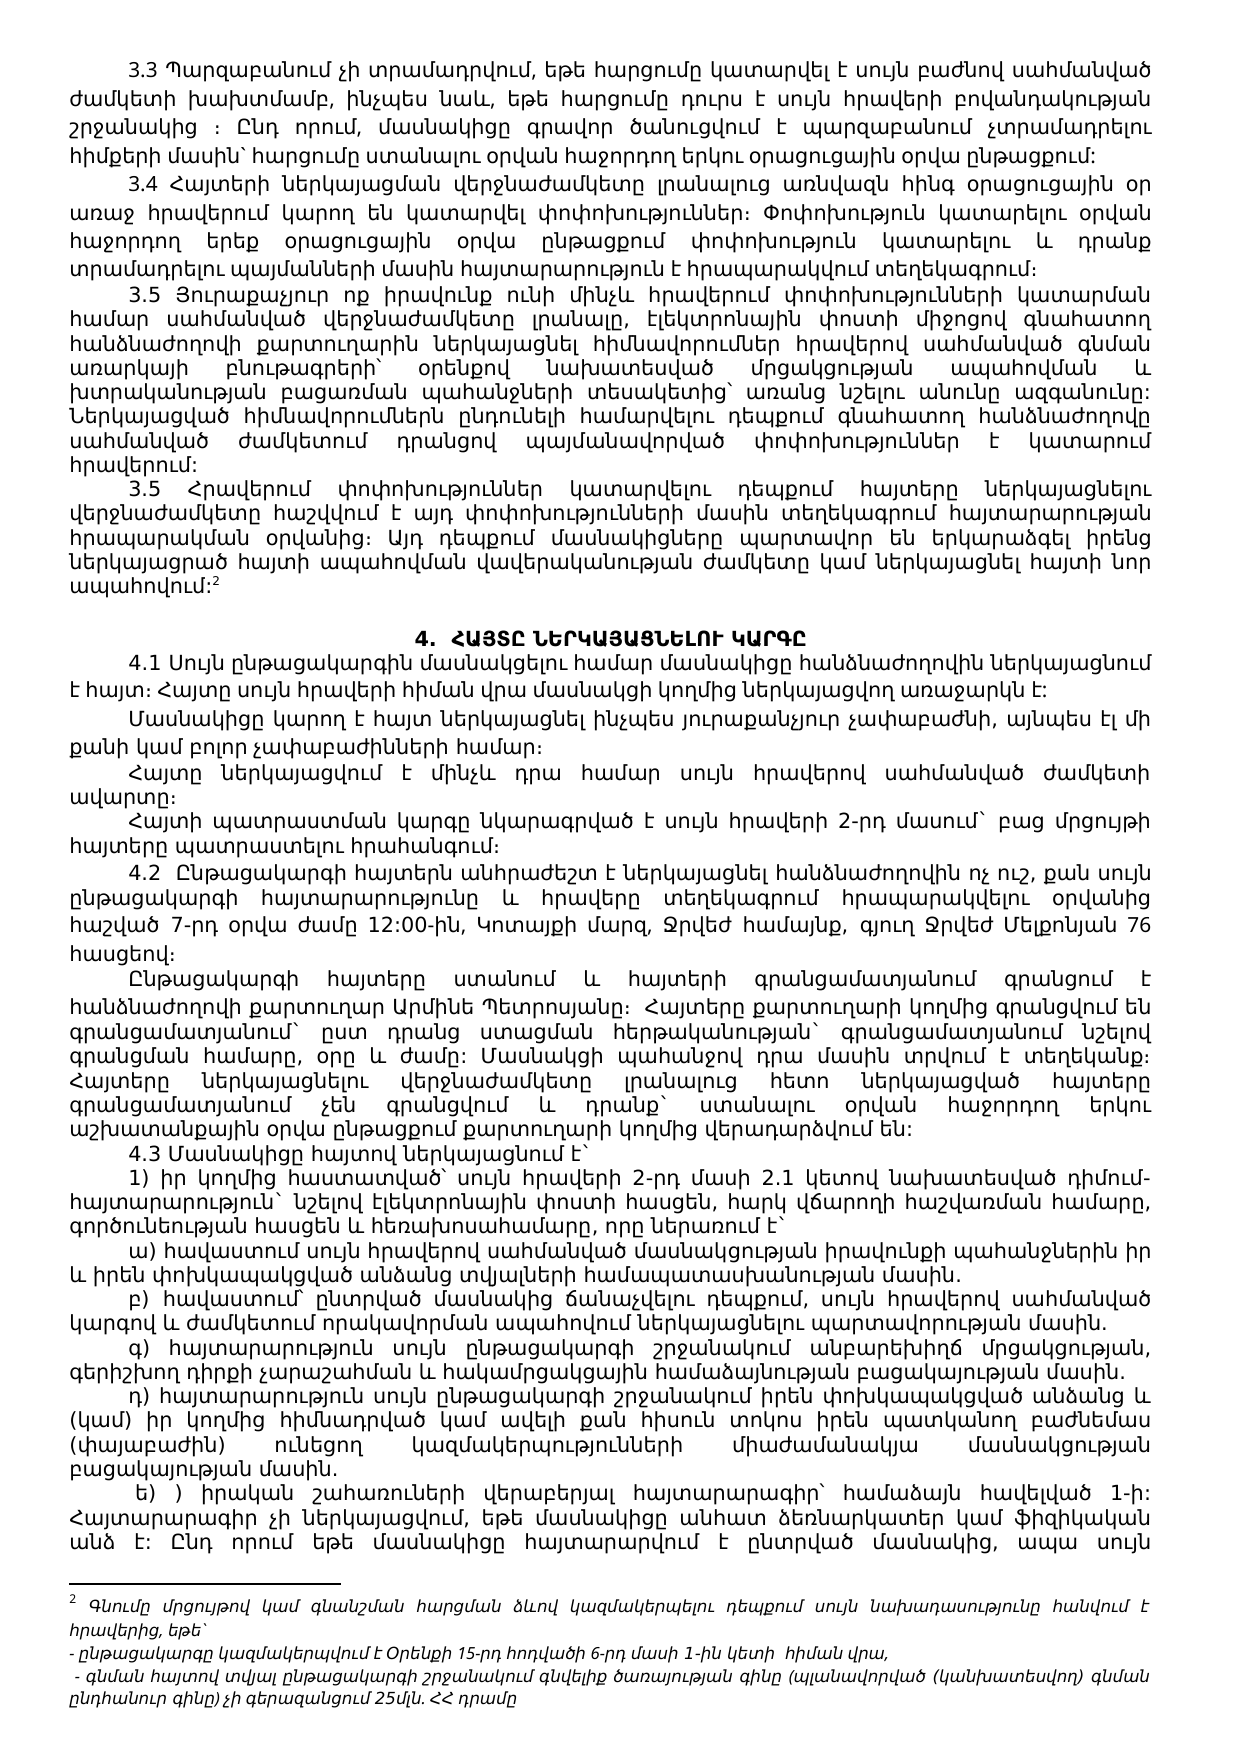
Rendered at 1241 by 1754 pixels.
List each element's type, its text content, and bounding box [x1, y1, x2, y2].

text 1) իր կողմից հաստատված՝ սույն հրավերի 2-րդ մասի 2.1 կետով նախատեսված դիմում-հայտարարություն` նշելով էլեկտրոնային փոստի հասցեն, հարկ վճարողի հաշվառման համարը, գործունեության հասցեն և հեռախոսահամարը, որը ներառում է` [69, 1166, 1152, 1239]
text 3.5 Յուրաքաչյուր ոք իրավունք ունի մինչև հրավերում փոփոխությունների կատարման համար սահմանված վերջնաժամկետը լրանալը, էլեկտրոնային փոստի միջոցով գնահատող հանձնաժողովի քարտուղարին ներկայացնել հիմնավորումներ հրավերով սահմանված գնման առարկայի բնութագրերի՝ օրենքով նախատեսված մրցակցության ապահովման և խտրականության բացառման պահանջների տեսակետից՝ առանց նշելու անունը ազգանունը: Ներկայացված հիմնավորումներն ընդունելի համարվելու դեպքում գնահատող հանձնաժողովը սահմանված ժամկետում դրանցով պայմանավորված փոփոխություններ է կատարում հրավերում: [69, 283, 1152, 477]
text 3.3 Պարզաբանում չի տրամադրվում, եթե հարցումը կատարվել է սույն բաժնով սահմանված ժամկետի խախտմամբ, ինչպես նաև, եթե հարցումը դուրս է սույն հրավերի բովանդակության շրջանակից ։ Ընդ որում, մասնակիցը գրավոր ծանուցվում է պարզաբանում չտրամադրելու հիմքերի մասին` հարցումը ստանալու օրվան հաջորդող երկու օրացուցային օրվա ընթացքում: [69, 56, 1152, 169]
text 4.3 Մասնակիցը հայտով ներկայացնում է` [69, 1142, 1152, 1166]
text 4.1 Սույն ընթացակարգին մասնակցելու համար մասնակիցը հանձնաժողովին ներկայացնում է հայտ։ Հայտը սույն հրավերի հիման վրա մասնակցի կողմից ներկայացվող առաջարկն է: [69, 651, 1152, 704]
text Մասնակիցը կարող է հայտ ներկայացնել ինչպես յուրաքանչյուր չափաբաժնի, այնպես էլ մի քանի կամ բոլոր չափաբաժինների համար։ [69, 704, 1152, 761]
text դ) հայտարարություն սույն ընթացակարգի շրջանակում իրեն փոխկապակցված անձանց և (կամ) իր կողմից հիմնադրված կամ ավելի քան հիսուն տոկոս իրեն պատկանող բաժնեմաս (փայաբաժին) ունեցող կազմակերպությունների միաժամանակյա մասնակցության բացակայության մասին. [69, 1384, 1152, 1481]
text Հայտը ներկայացվում է մինչև դրա համար սույն հրավերով սահմանված ժամկետի ավարտը։ [69, 761, 1152, 809]
text 3.5 Հրավերում փոփոխություններ կատարվելու դեպքում հայտերը ներկայացնելու վերջնաժամկետը հաշվվում է այդ փոփոխությունների մասին տեղեկագրում հայտարարության հրապարակման օրվանից։ Այդ դեպքում մասնակիցները պարտավոր են երկարաձգել իրենց ներկայացրած հայտի ապահովման վավերականության ժամկետը կամ ներկայացնել հայտի նոր ապահովում: [69, 477, 1152, 598]
text Ընթացակարգի հայտերը ստանում և հայտերի գրանցամատյանում գրանցում է հանձնաժողովի քարտուղար Արմինե Պետրոսյանը։ Հայտերը քարտուղարի կողմից գրանցվում են գրանցամատյանում` ըստ դրանց ստացման հերթականության` գրանցամատյանում նշելով գրանցման համարը, օրը և ժամը: Մասնակցի պահանջով դրա մասին տրվում է տեղեկանք։ Հայտերը ներկայացնելու վերջնաժամկետը լրանալուց հետո ներկայացված հայտերը գրանցամատյանում չեն գրանցվում և դրանք` ստանալու օրվան հաջորդող երկու աշխատանքային օրվա ընթացքում քարտուղարի կողմից վերադարձվում են: [69, 967, 1152, 1142]
text բ) հավաստում՝ ընտրված մասնակից ճանաչվելու դեպքում, սույն հրավերով սահմանված կարգով և ժամկետում որակավորման ապահովում ներկայացնելու պարտավորության մասին. [69, 1287, 1152, 1336]
text 4.2 Ընթացակարգի հայտերն անհրաժեշտ է ներկայացնել հանձնաժողովին ոչ ուշ, քան սույն ընթացակարգի հայտարարությունը և հրավերը տեղեկագրում հրապարակվելու օրվանից հաշված 7-րդ օրվա ժամը 12:00-ին, Կոտայքի մարզ, Ջրվեժ համայնք, գյուղ Ջրվեժ Մելքոնյան 76 հասցեով։ [69, 858, 1152, 967]
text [69, 1481, 1152, 1554]
text 4. ՀԱՅՏԸ ՆԵՐԿԱՅԱՑՆԵԼՈՒ ԿԱՐԳԸ [69, 627, 1152, 651]
text ա) հավաստում սույն հրավերով սահմանված մասնակցության իրավունքի պահանջներին իր և իրեն փոխկապակցված անձանց տվյալների համապատասխանության մասին. [69, 1239, 1152, 1287]
text գ) հայտարարություն սույն ընթացակարգի շրջանակում անբարեխիղճ մրցակցության, գերիշխող դիրքի չարաշահման և հակամրցակցային համաձայնության բացակայության մասին. [69, 1336, 1152, 1384]
text 3.4 Հայտերի ներկայացման վերջնաժամկետը լրանալուց առնվազն հինգ օրացուցային օր առաջ հրավերում կարող են կատարվել փոփոխություններ։ Փոփոխություն կատարելու օրվան հաջորդող երեք օրացուցային օրվա ընթացքում փոփոխություն կատարելու և դրանք տրամադրելու պայմանների մասին հայտարարություն է հրապարակվում տեղեկագրում։ [69, 169, 1152, 283]
text Հայտի պատրաստման կարգը նկարագրված է սույն հրավերի 2-րդ մասում` բաց մրցույթի հայտերը պատրաստելու հրահանգում։ [69, 809, 1152, 858]
